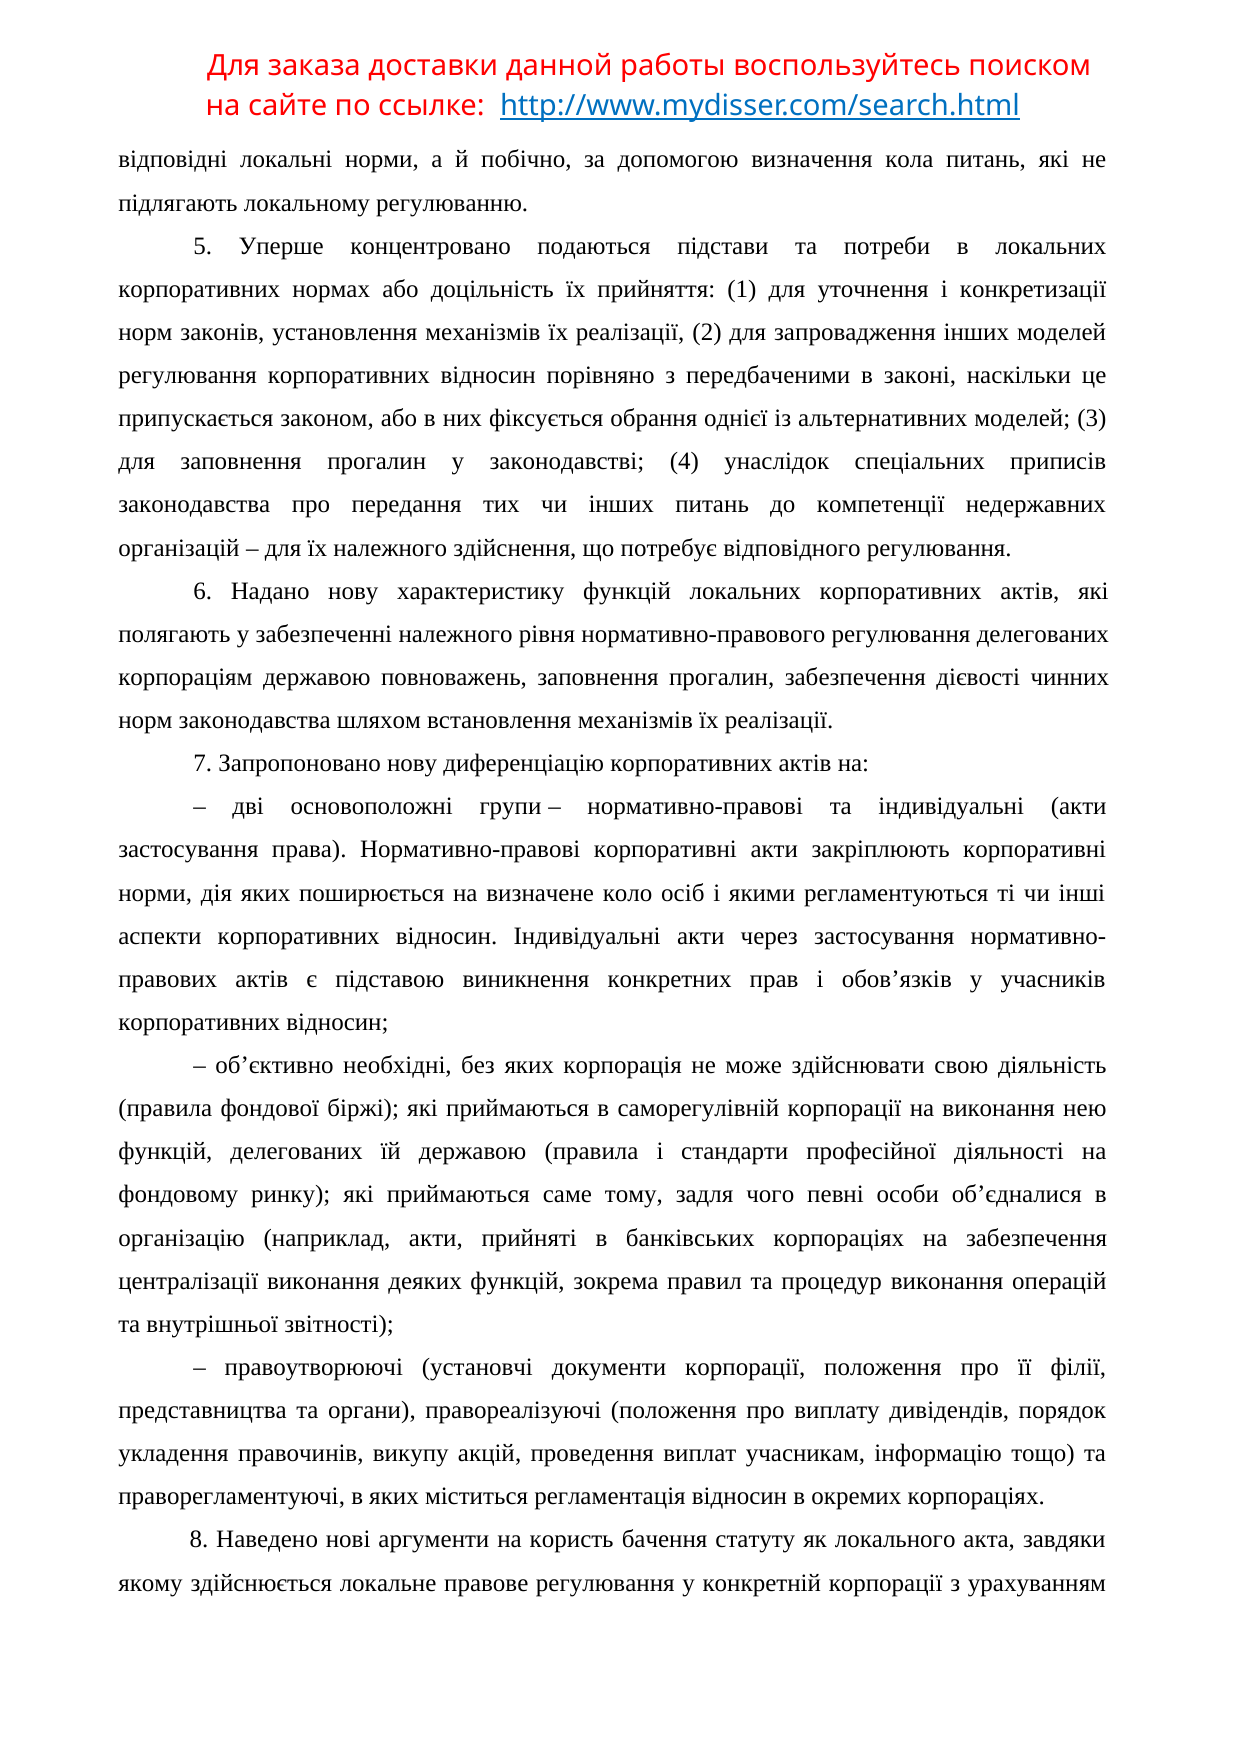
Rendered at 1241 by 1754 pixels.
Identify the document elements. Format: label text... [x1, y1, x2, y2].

text 6. Надано нову характеристику функцій локальних корпоративних актів, які полягають у забезпеченні належного рівня нормативно-правового регулювання делегованих корпораціям державою повноважень, заповнення прогалин, забезпечення дієвості чинних норм законодавства шляхом встановлення механізмів їх реалізації. [118, 576, 1110, 734]
text – правоутворюючі (установчі документи корпорації, положення про її філії, представництва та органи), правореалізуючі (положення про виплату дивідендів, порядок укладення правочинів, викупу акцій, проведення виплат учасникам, інформацію тощо) та праворегламентуючі, в яких міститься регламентація відносин в окремих корпораціях. [118, 1352, 1107, 1510]
text – об’єктивно необхідні, без яких корпорація не може здійснювати свою діяльність (правила фондової біржі); які приймаються в саморегулівній корпорації на виконання нею функцій, делегованих їй державою (правила і стандарти професійної діяльності на фондовому ринку); які приймаються саме тому, задля чого певні особи об’єдналися в організацію (наприклад, акти, прийняті в банківських корпораціях на забезпечення централізації виконання деяких функцій, зокрема правил та процедур виконання операцій та внутрішньої звітності); [118, 1050, 1108, 1338]
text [118, 144, 1107, 216]
text 5. Уперше концентровано подаються підстави та потреби в локальних корпоративних нормах або доцільність їх прийняття: (1) для уточнення і конкретизації норм законів, установлення механізмів їх реалізації, (2) для запровадження інших моделей регулювання корпоративних відносин порівняно з передбаченими в законі, наскільки це припускається законом, або в них фіксується обрання однієї із альтернативних моделей; (3) для заповнення прогалин у законодавстві; (4) унаслідок спеціальних приписів законодавства про передання тих чи інших питань до компетенції недержавних організацій – для їх належного здійснення, що потребує відповідного регулювання. [118, 231, 1107, 561]
text – дві основоположні групи – нормативно-правові та індивідуальні (акти застосування права). Нормативно-правові корпоративні акти закріплюють корпоративні норми, дія яких поширюється на визначене коло осіб і якими регламентуються ті чи інші аспекти корпоративних відносин. Індивідуальні акти через застосування нормативно-правових актів є підставою виникнення конкретних прав і обов’язків у учасників корпоративних відносин; [118, 791, 1107, 1036]
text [118, 1524, 1107, 1596]
text 7. Запропоновано нову диференціацію корпоративних актів на: [118, 748, 1107, 777]
